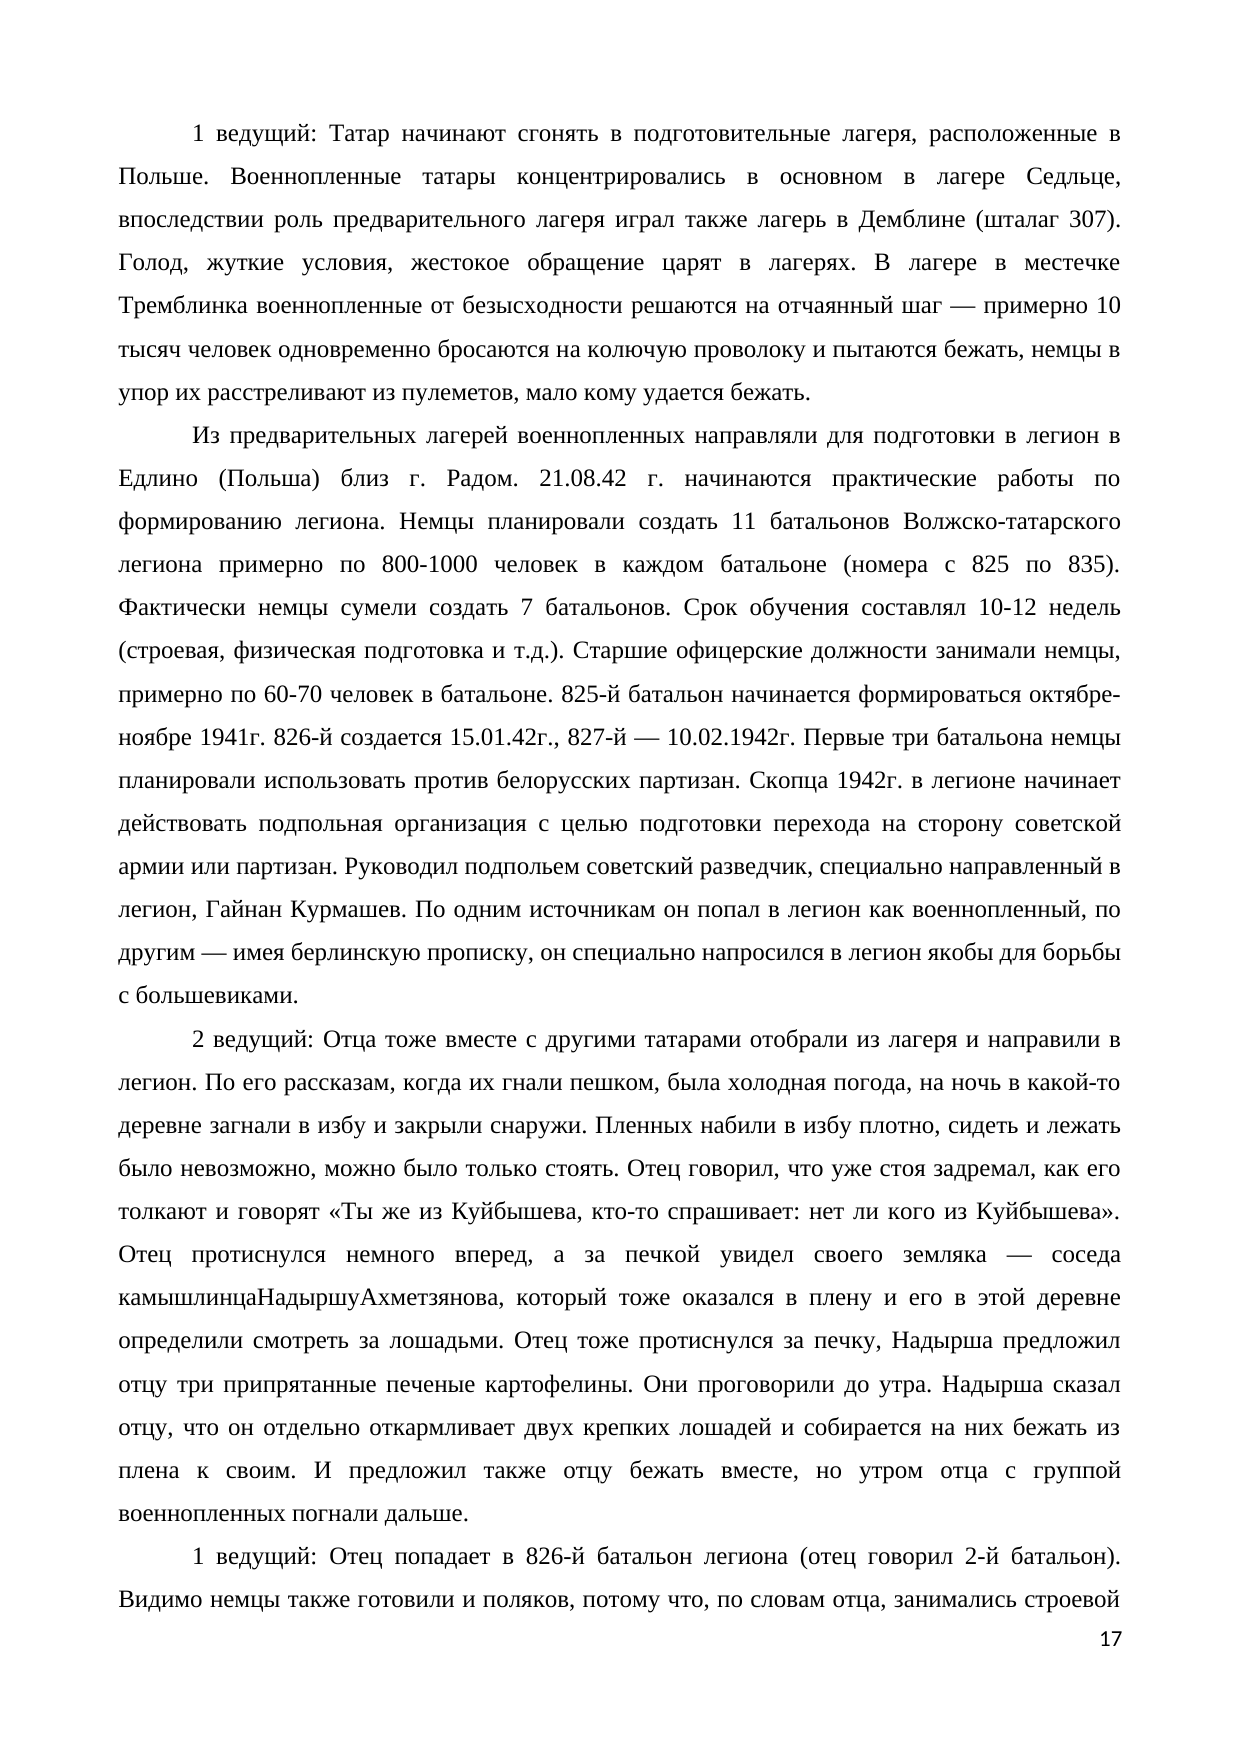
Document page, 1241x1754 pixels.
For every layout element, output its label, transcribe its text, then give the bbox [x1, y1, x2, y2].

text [118, 1541, 1122, 1613]
text 2 ведущий: Отца тоже вместе с другими татарами отобрали из лагеря и направили в легион. По его рассказам, когда их гнали пешком, была холодная погода, на ночь в какой-то деревне загнали в избу и закрыли снаружи. Пленных набили в избу плотно, сидеть и лежать было невозможно, можно было только стоять. Отец говорил, что уже стоя задремал, как его толкают и говорят «Ты же из Куйбышева, кто-то спрашивает: нет ли кого из Куйбышева». Отец протиснулся немного вперед, а за печкой увидел своего земляка — соседа камышлинцаНадыршуАхметзянова, который тоже оказался в плену и его в этой деревне определили смотреть за лошадьми. Отец тоже протиснулся за печку, Надырша предложил отцу три припрятанные печеные картофелины. Они проговорили до утра. Надырша сказал отцу, что он отдельно откармливает двух крепких лошадей и собирается на них бежать из плена к своим. И предложил также отцу бежать вместе, но утром отца с группой военнопленных погнали дальше. [118, 1024, 1122, 1527]
text 1 ведущий: Татар начинают сгонять в подготовительные лагеря, расположенные в Польше. Военнопленные татары концентрировались в основном в лагере Седльце, впоследствии роль предварительного лагеря играл также лагерь в Демблине (шталаг 307). Голод, жуткие условия, жестокое обращение царят в лагерях. В лагере в местечке Тремблинка военнопленные от безысходности решаются на отчаянный шаг — примерно 10 тысяч человек одновременно бросаются на колючую проволоку и пытаются бежать, немцы в упор их расстреливают из пулеметов, мало кому удается бежать. [118, 118, 1122, 406]
text Из предварительных лагерей военнопленных направляли для подготовки в легион в Едлино (Польша) близ г. Радом. 21.08.42 г. начинаются практические работы по формированию легиона. Немцы планировали создать 11 батальонов Волжско-татарского легиона примерно по 800-1000 человек в каждом батальоне (номера с 825 по 835). Фактически немцы сумели создать 7 батальонов. Срок обучения составлял 10-12 недель (строевая, физическая подготовка и т.д.). Старшие офицерские должности занимали немцы, примерно по 60-70 человек в батальоне. 825-й батальон начинается формироваться октябре-ноябре 1941г. 826-й создается 15.01.42г., 827-й — 10.02.1942г. Первые три батальона немцы планировали использовать против белорусских партизан. Скопца 1942г. в легионе начинает действовать подпольная организация с целью подготовки перехода на сторону советской армии или партизан. Руководил подпольем советский разведчик, специально направленный в легион, Гайнан Курмашев. По одним источникам он попал в легион как военнопленный, по другим — имея берлинскую прописку, он специально напросился в легион якобы для борьбы с большевиками. [118, 420, 1122, 1009]
